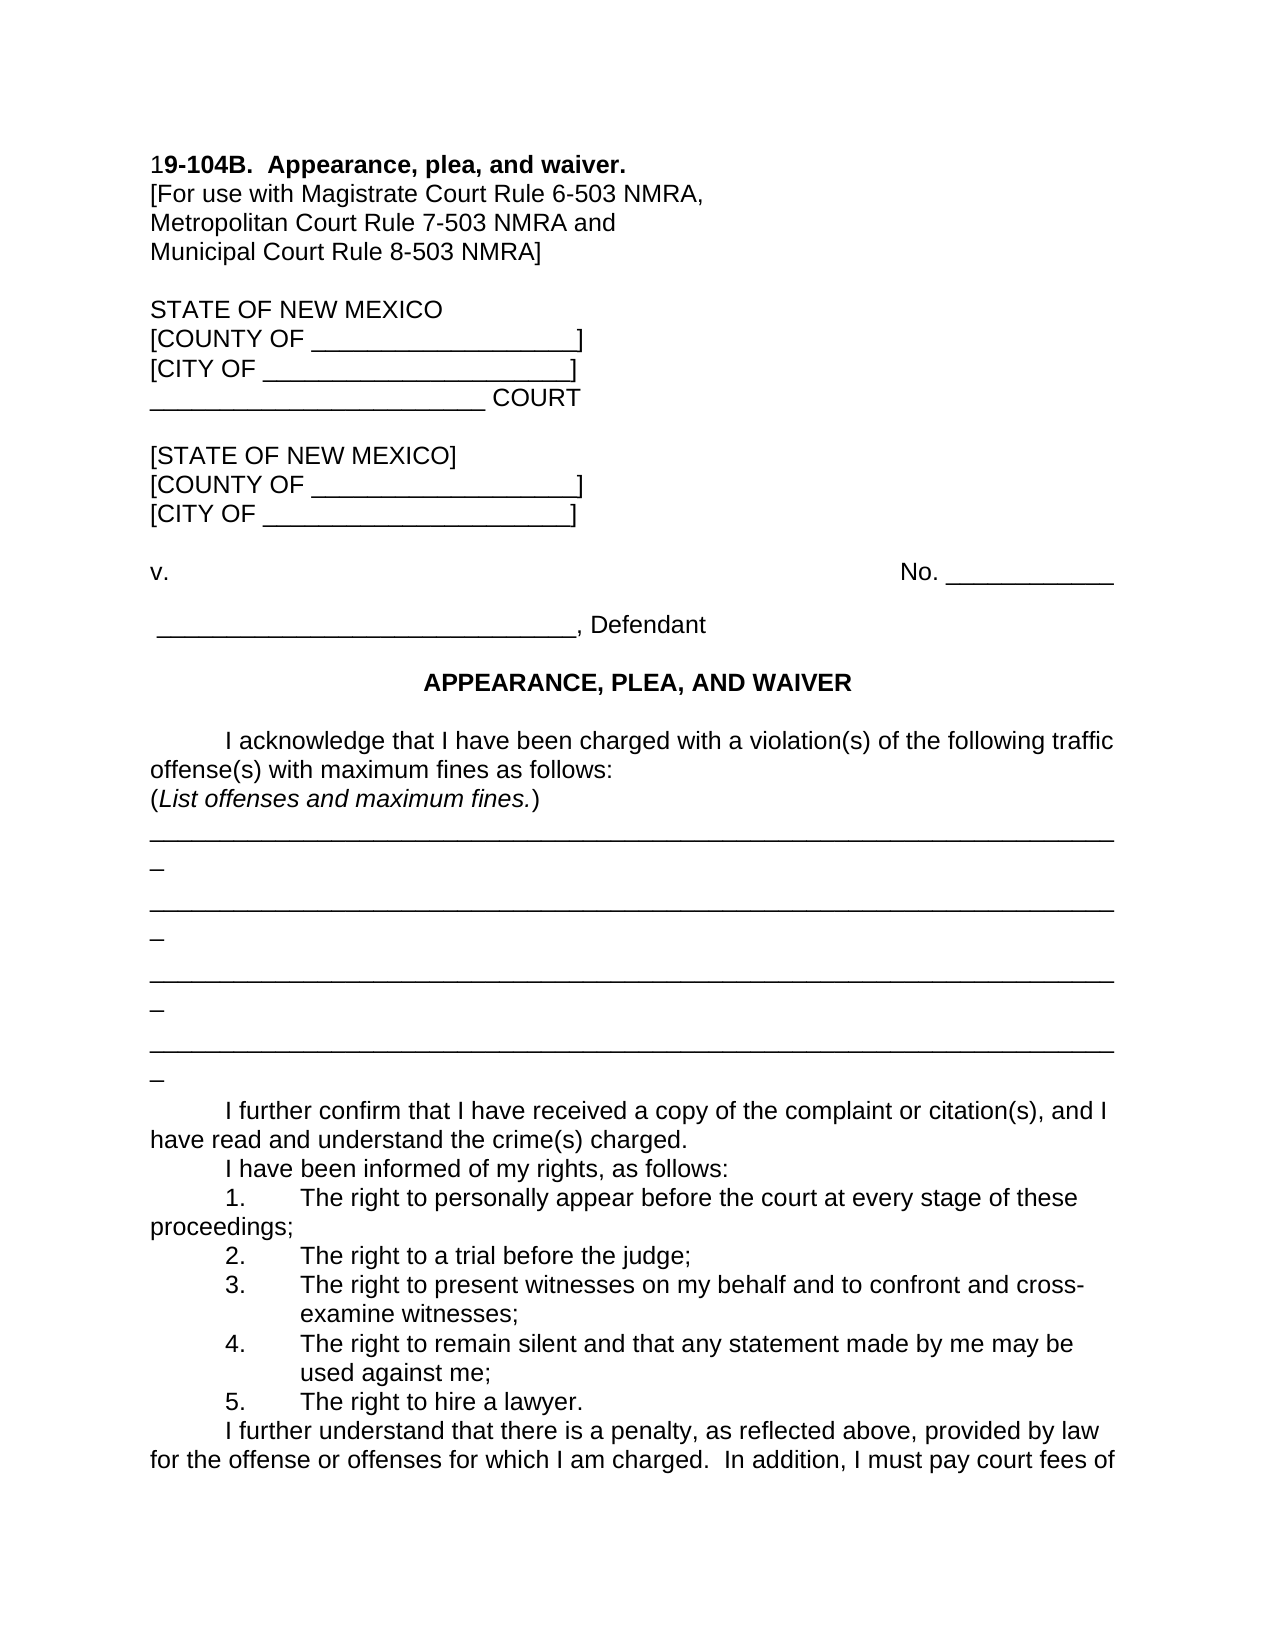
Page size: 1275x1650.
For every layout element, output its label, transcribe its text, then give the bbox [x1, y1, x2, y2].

text [CITY OF ______________________] [150, 353, 1125, 382]
text ______________________________________________________________________ [150, 955, 1125, 1013]
text ______________________________________________________________________ [150, 813, 1125, 872]
text STATE OF NEW MEXICO [150, 295, 1125, 324]
text 2. The right to a trial before the judge; [150, 1241, 1125, 1270]
text [CITY OF ______________________] [150, 499, 1125, 528]
text ______________________________________________________________________ [150, 1025, 1125, 1083]
text Metropolitan Court Rule 7-503 NMRA and [150, 208, 1125, 237]
text 4. The right to remain silent and that any statement made by me may be used against me; [150, 1328, 1125, 1387]
text (List offenses and maximum fines.) [150, 784, 1125, 813]
text I further confirm that I have received a copy of the complaint or citation(s), and I have read and understand the crime(s) charged. [150, 1096, 1125, 1154]
text 5. The right to hire a lawyer. [150, 1387, 1125, 1416]
text ________________________ COURT [150, 382, 1125, 412]
text ______________________________, Defendant [150, 610, 1125, 639]
text [COUNTY OF ___________________] [150, 324, 1125, 353]
text [STATE OF NEW MEXICO] [150, 441, 1125, 470]
text v. No. ____________ [150, 557, 1125, 586]
text [For use with Magistrate Court Rule 6-503 NMRA, [150, 179, 1125, 208]
text I acknowledge that I have been charged with a violation(s) of the following traffic offense(s) with maximum fines as follows: [150, 726, 1125, 784]
text I have been informed of my rights, as follows: [150, 1154, 1125, 1183]
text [150, 1416, 1125, 1474]
text [COUNTY OF ___________________] [150, 470, 1125, 499]
text ______________________________________________________________________ [150, 884, 1125, 942]
text Municipal Court Rule 8-503 NMRA] [150, 237, 1125, 266]
text 3. The right to present witnesses on my behalf and to confront and cross-examine witnesses; [150, 1270, 1125, 1328]
text 9-104B. Appearance, plea, and waiver. [150, 150, 1125, 179]
text APPEARANCE, PLEA, AND WAIVER [150, 668, 1125, 697]
text 1. The right to personally appear before the court at every stage of these proceedings; [150, 1183, 1125, 1241]
